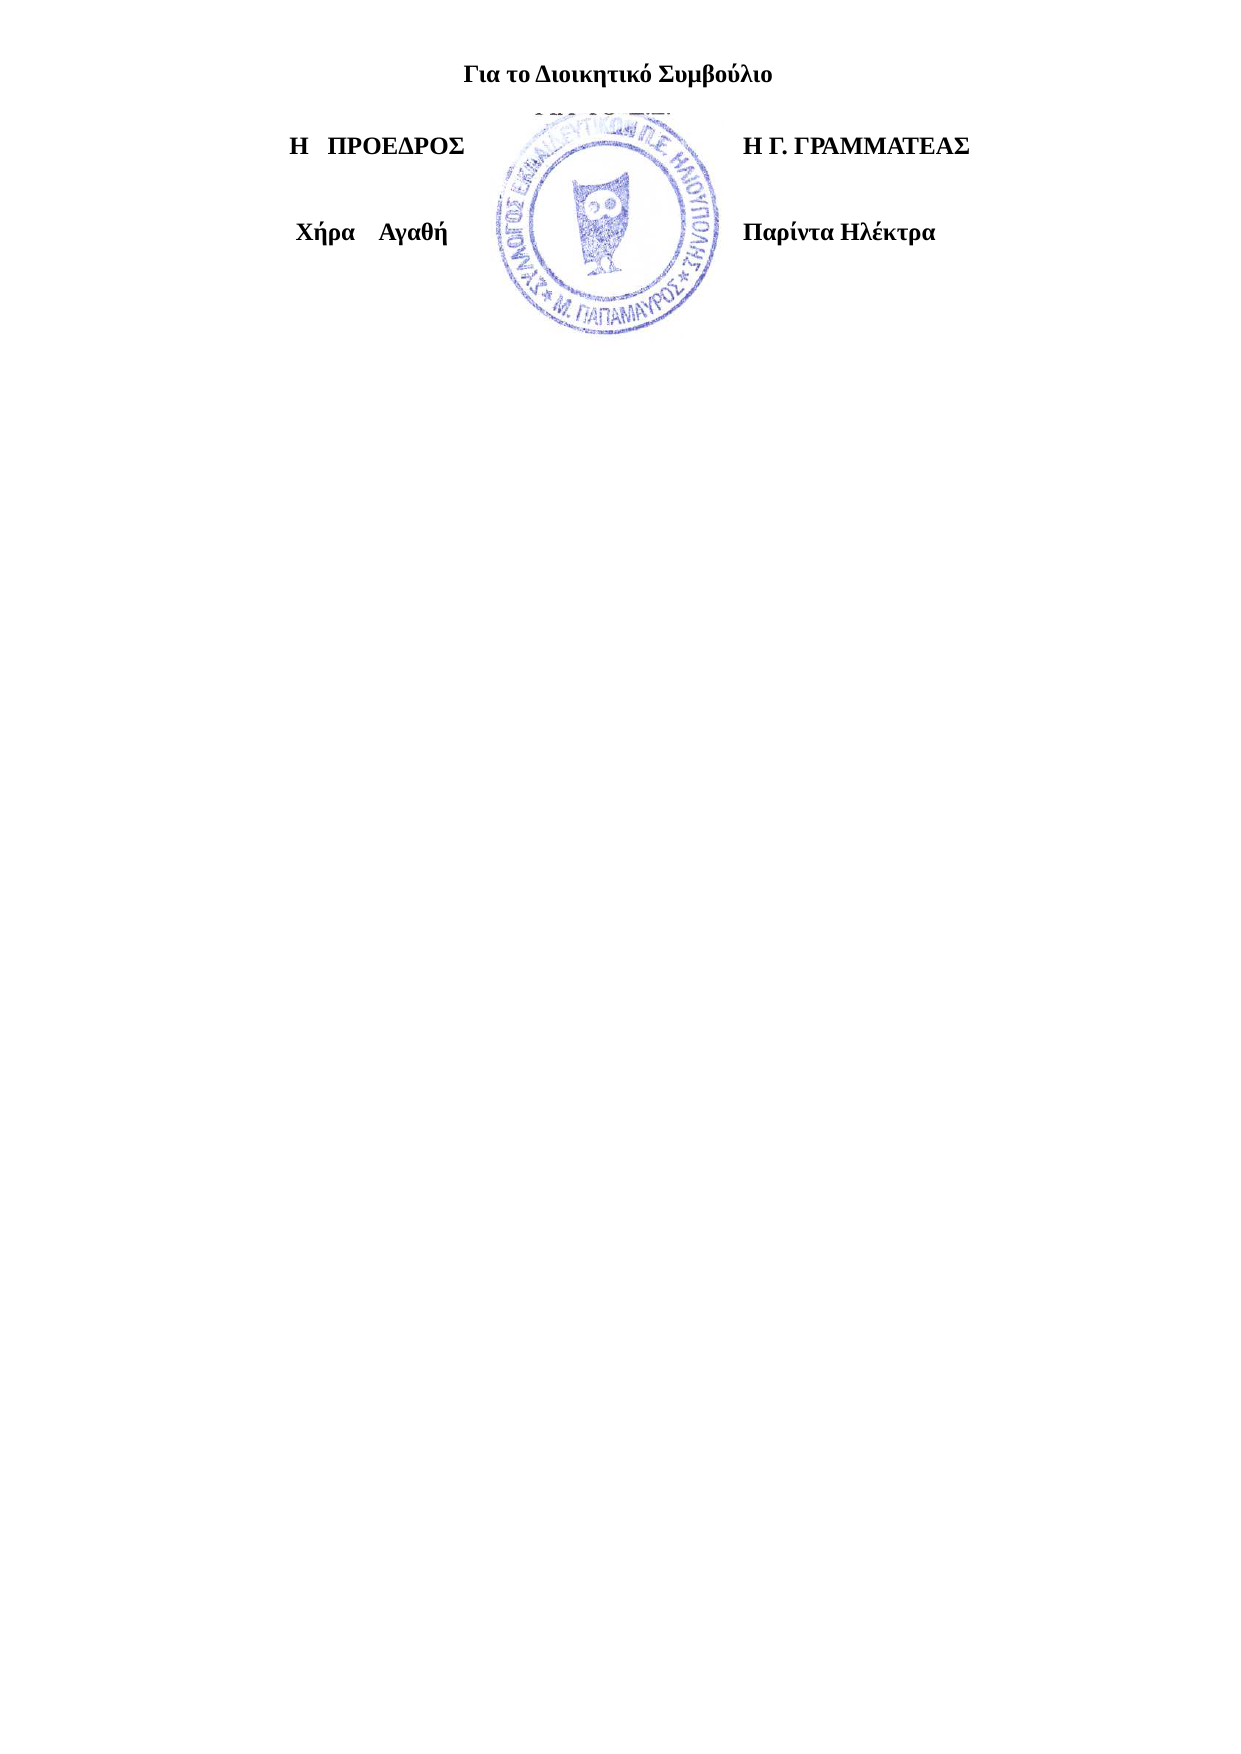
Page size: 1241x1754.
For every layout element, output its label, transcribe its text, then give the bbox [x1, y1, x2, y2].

text Χήρα Αγαθή Παρίντα Ηλέκτρα [725, 217, 1103, 246]
text Η ΠΡΟΕΔΡΟΣ Η Γ. ΓΡΑΜΜΑΤΕΑΣ [725, 131, 1103, 160]
text Για το Διοικητικό Συμβούλιο [133, 59, 1103, 88]
text Χήρα Αγαθή Παρίντα Ηλέκτρα [133, 217, 489, 246]
text Η ΠΡΟΕΔΡΟΣ Η Γ. ΓΡΑΜΜΑΤΕΑΣ [133, 131, 489, 160]
